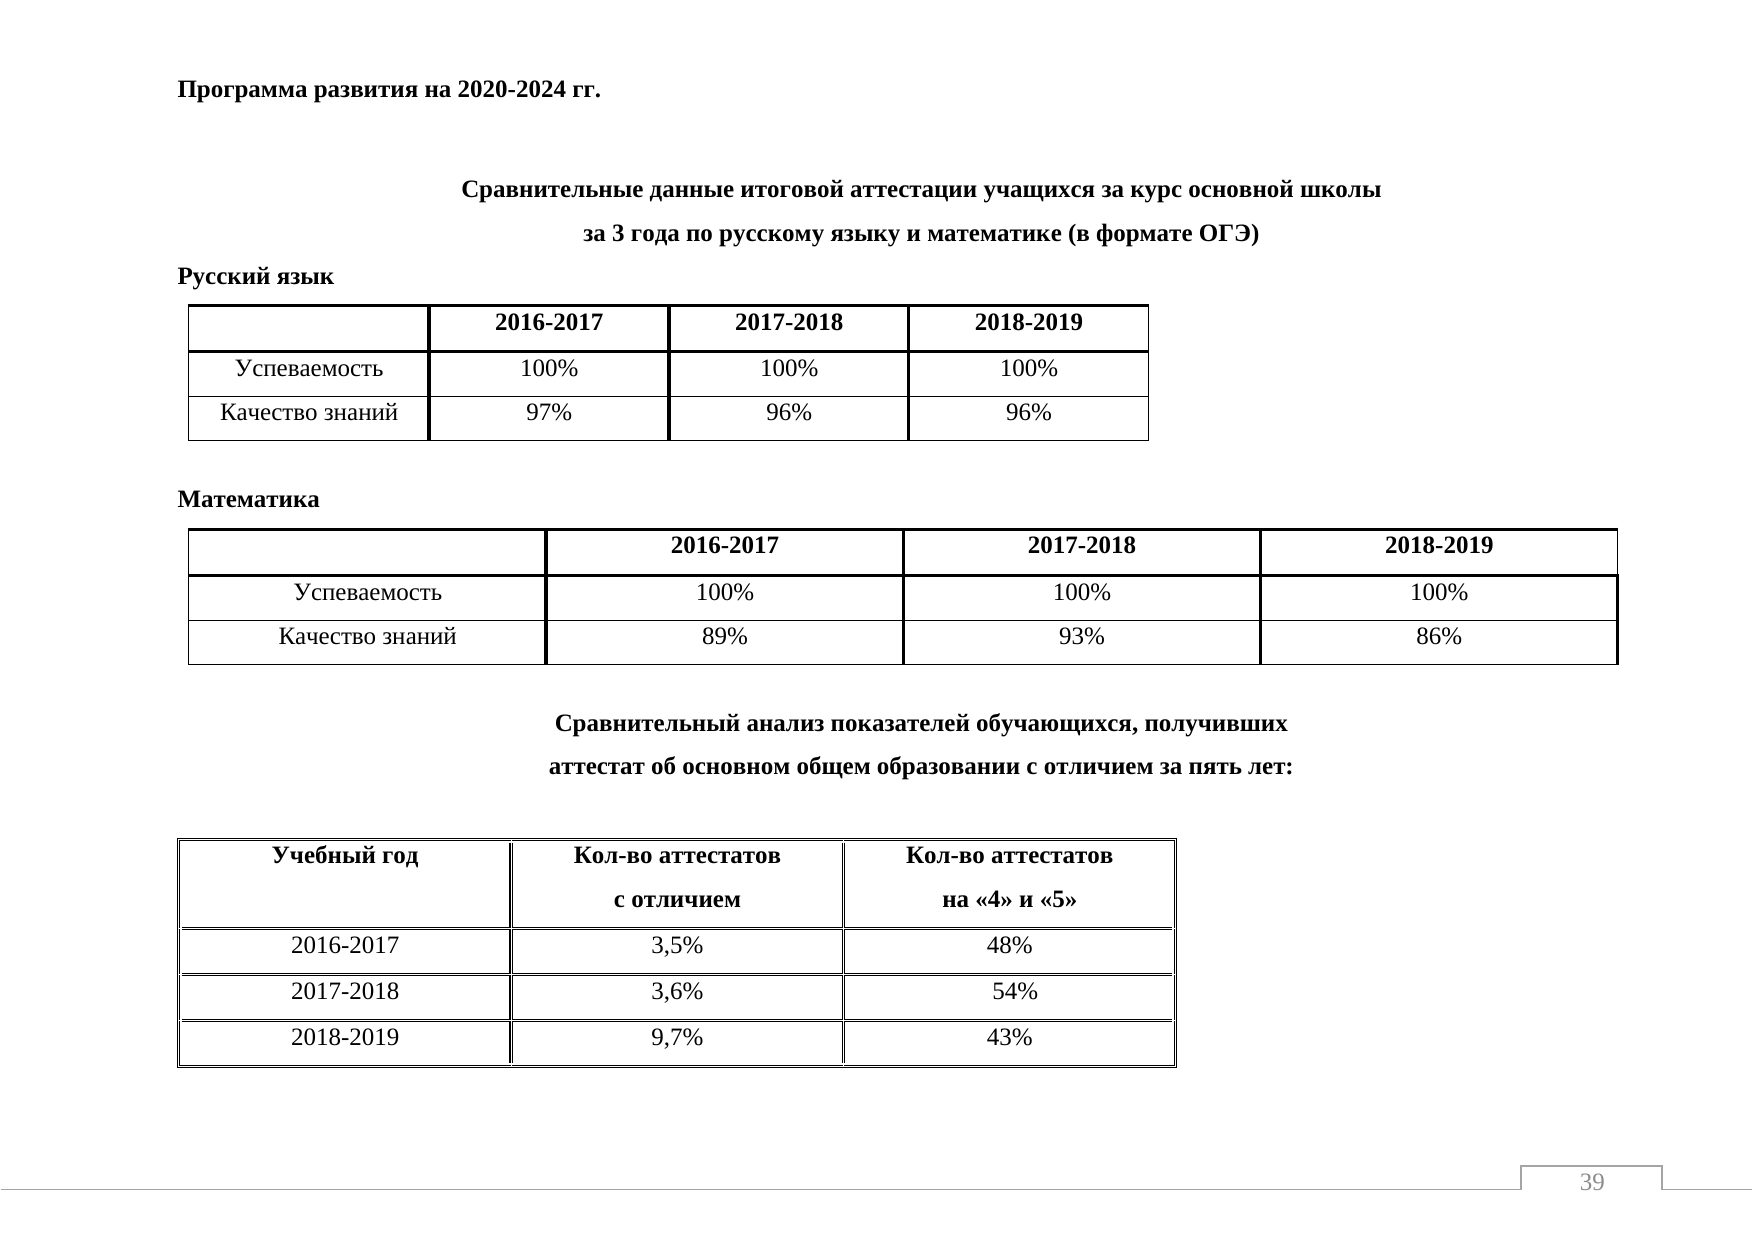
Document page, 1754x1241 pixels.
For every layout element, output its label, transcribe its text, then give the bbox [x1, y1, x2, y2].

table_cell 97% [431, 397, 667, 440]
table_header Учебный год [180, 841, 511, 927]
table_header 2016-2017 [548, 531, 902, 574]
table_cell Качество знаний [189, 397, 427, 440]
table_header 2018-2019 [1262, 531, 1617, 574]
table_cell Успеваемость [189, 353, 427, 396]
table_cell 100% [431, 353, 667, 396]
table_cell 100% [671, 353, 907, 396]
table_cell 2018-2019 [179, 1019, 511, 1065]
table_cell 54% [843, 973, 1176, 1019]
table_header 2017-2018 [671, 307, 907, 350]
table_cell 86% [1262, 621, 1616, 664]
table_cell 2016-2017 [180, 927, 510, 973]
text Сравнительные данные итоговой аттестации учащихся за курс основной школы [177, 174, 1665, 203]
table_header 2017-2018 [905, 531, 1259, 574]
table_header Кол-во аттестатов с отличием [511, 841, 843, 927]
text аттестат об основном общем образовании с отличием за пять лет: [177, 751, 1665, 780]
table_header 2018-2019 [910, 307, 1148, 350]
table_cell 93% [905, 621, 1259, 664]
table_cell 48% [845, 927, 1174, 973]
table_cell 100% [905, 577, 1259, 620]
table_cell 100% [910, 353, 1148, 396]
table_header Кол-во аттестатов на «4» и «5» [843, 841, 1174, 927]
text за 3 года по русскому языку и математике (в формате ОГЭ) [177, 218, 1665, 246]
table_cell 43% [843, 1019, 1176, 1065]
table_cell 9,7% [511, 1022, 843, 1065]
table_cell 100% [1262, 577, 1616, 620]
table_cell 89% [548, 621, 902, 664]
text Русский язык [177, 261, 1665, 289]
table_header 2016-2017 [431, 307, 667, 350]
table_cell 96% [671, 397, 907, 440]
text Математика [177, 484, 1665, 513]
table_cell Успеваемость [189, 577, 544, 620]
table_cell Качество знаний [189, 621, 544, 664]
table_header [189, 307, 427, 350]
table_cell 3,6% [513, 976, 842, 1019]
table_cell 100% [548, 577, 902, 620]
table_cell 96% [910, 397, 1148, 440]
table_cell 3,5% [513, 930, 842, 973]
table_cell 2017-2018 [179, 973, 511, 1019]
table_header [189, 531, 544, 574]
text Сравнительный анализ показателей обучающихся, получивших [177, 708, 1665, 737]
